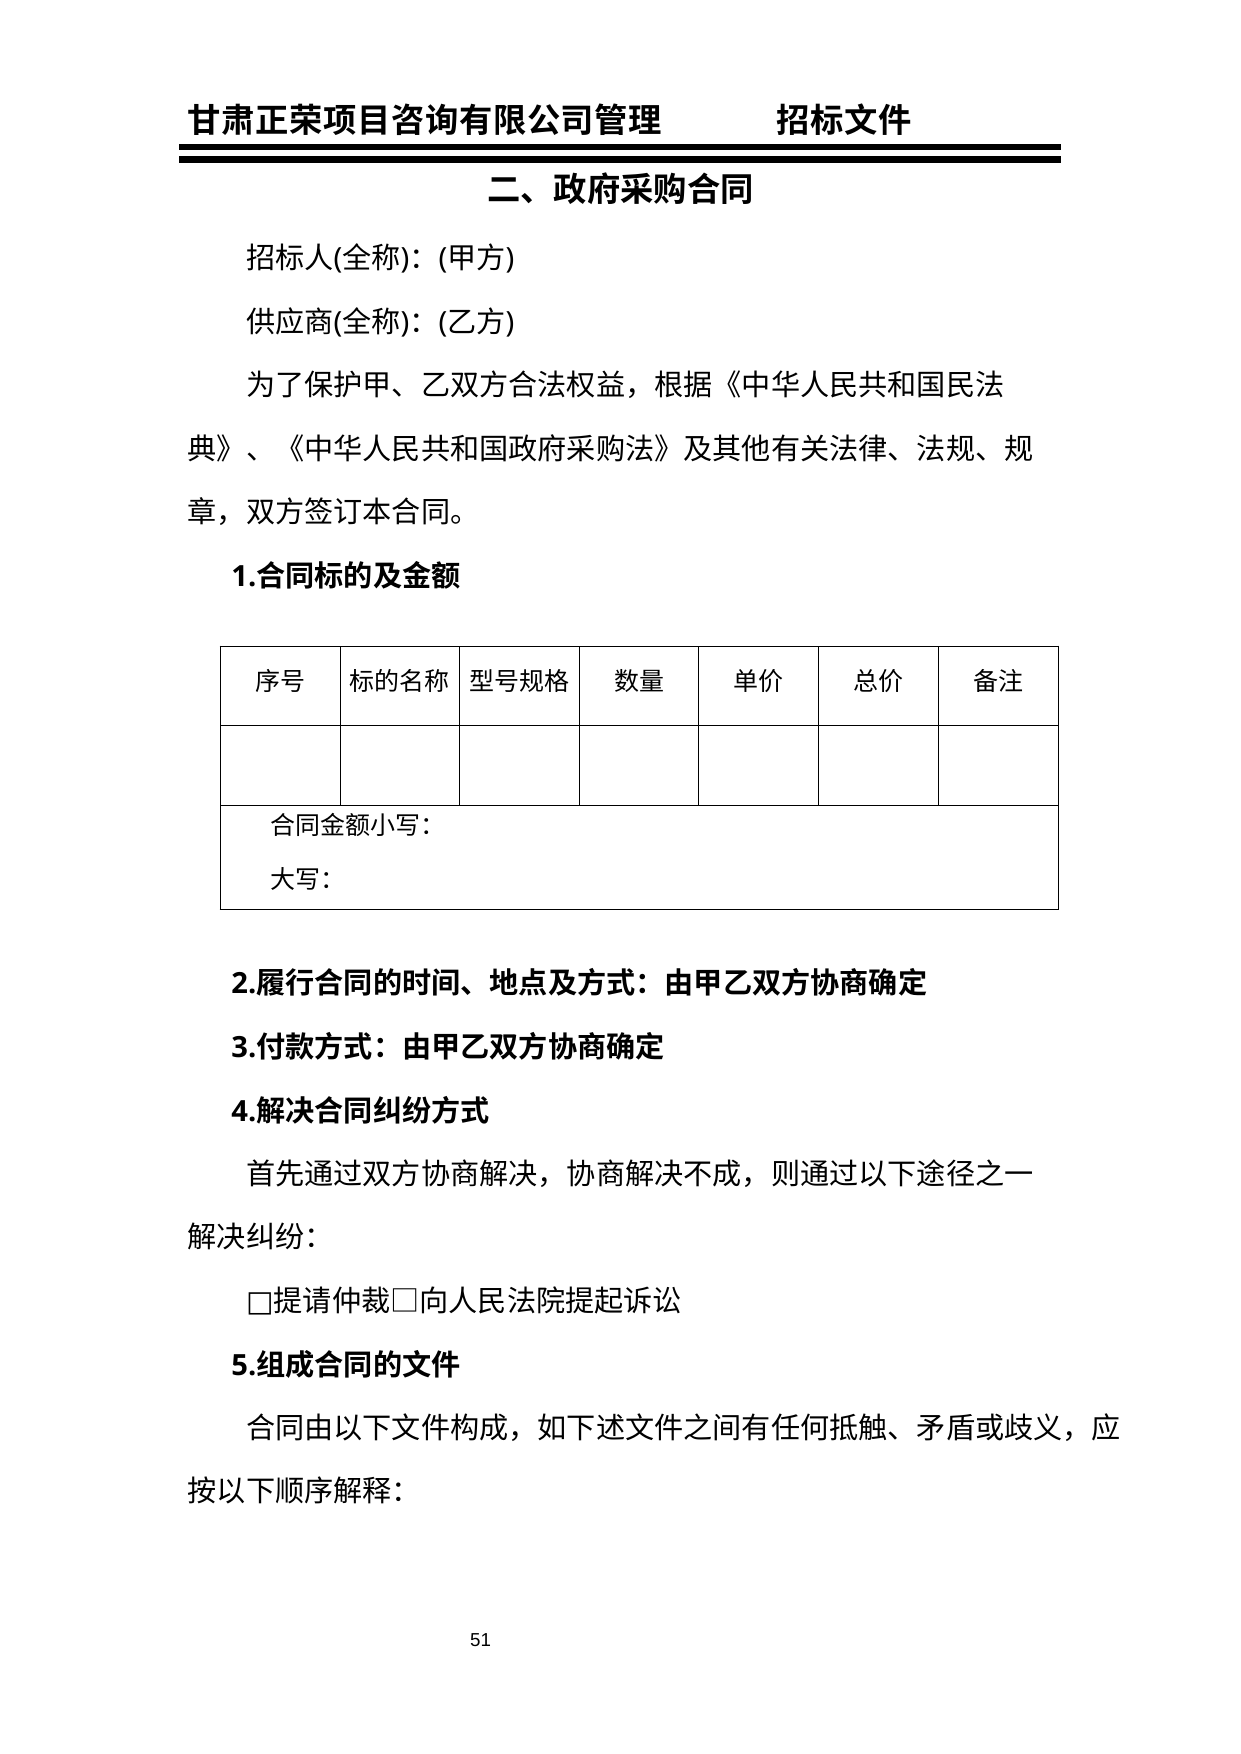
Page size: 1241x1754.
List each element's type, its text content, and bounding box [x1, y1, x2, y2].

table_cell 合同金额小写： 大写： [221, 806, 1058, 908]
text 招标人(全称)：(甲方) [187, 235, 1053, 277]
text 5.组成合同的文件 [187, 1341, 1053, 1383]
table_cell [819, 726, 938, 805]
list 1.合同标的及金额 [187, 552, 1053, 595]
text 供应商(全称)：(乙方) [187, 298, 1053, 341]
table_cell [460, 726, 579, 805]
text 为了保护甲、乙双方合法权益，根据《中华人民共和国民法典》、《中华人民共和国政府采购法》及其他有关法律、法规、规章，双方签订本合同。 [187, 362, 1053, 531]
table_cell [699, 726, 818, 805]
table_cell [221, 726, 340, 805]
table_cell [341, 726, 459, 805]
list 2.履行合同的时间、地点及方式：由甲乙双方协商确定 [231, 960, 1053, 1002]
table_header 标的名称 [341, 647, 459, 725]
table_header 单价 [699, 647, 818, 725]
list 4.解决合同纠纷方式 [231, 1087, 1053, 1129]
text □提请仲裁□向人民法院提起诉讼 [187, 1277, 1053, 1320]
table_header 数量 [580, 647, 698, 725]
text 二、政府采购合同 [187, 163, 1053, 211]
table_header 序号 [221, 647, 340, 725]
text 首先通过双方协商解决，协商解决不成，则通过以下途径之一解决纠纷： [187, 1151, 1053, 1256]
table_cell [939, 726, 1058, 805]
table_header 总价 [819, 647, 938, 725]
text 合同由以下文件构成，如下述文件之间有任何抵触、矛盾或歧义，应按以下顺序解释： [187, 1404, 1126, 1510]
table_cell [580, 726, 698, 805]
list 3.付款方式：由甲乙双方协商确定 [231, 1023, 1053, 1066]
table_header 型号规格 [460, 647, 579, 725]
table_header 备注 [939, 647, 1058, 725]
